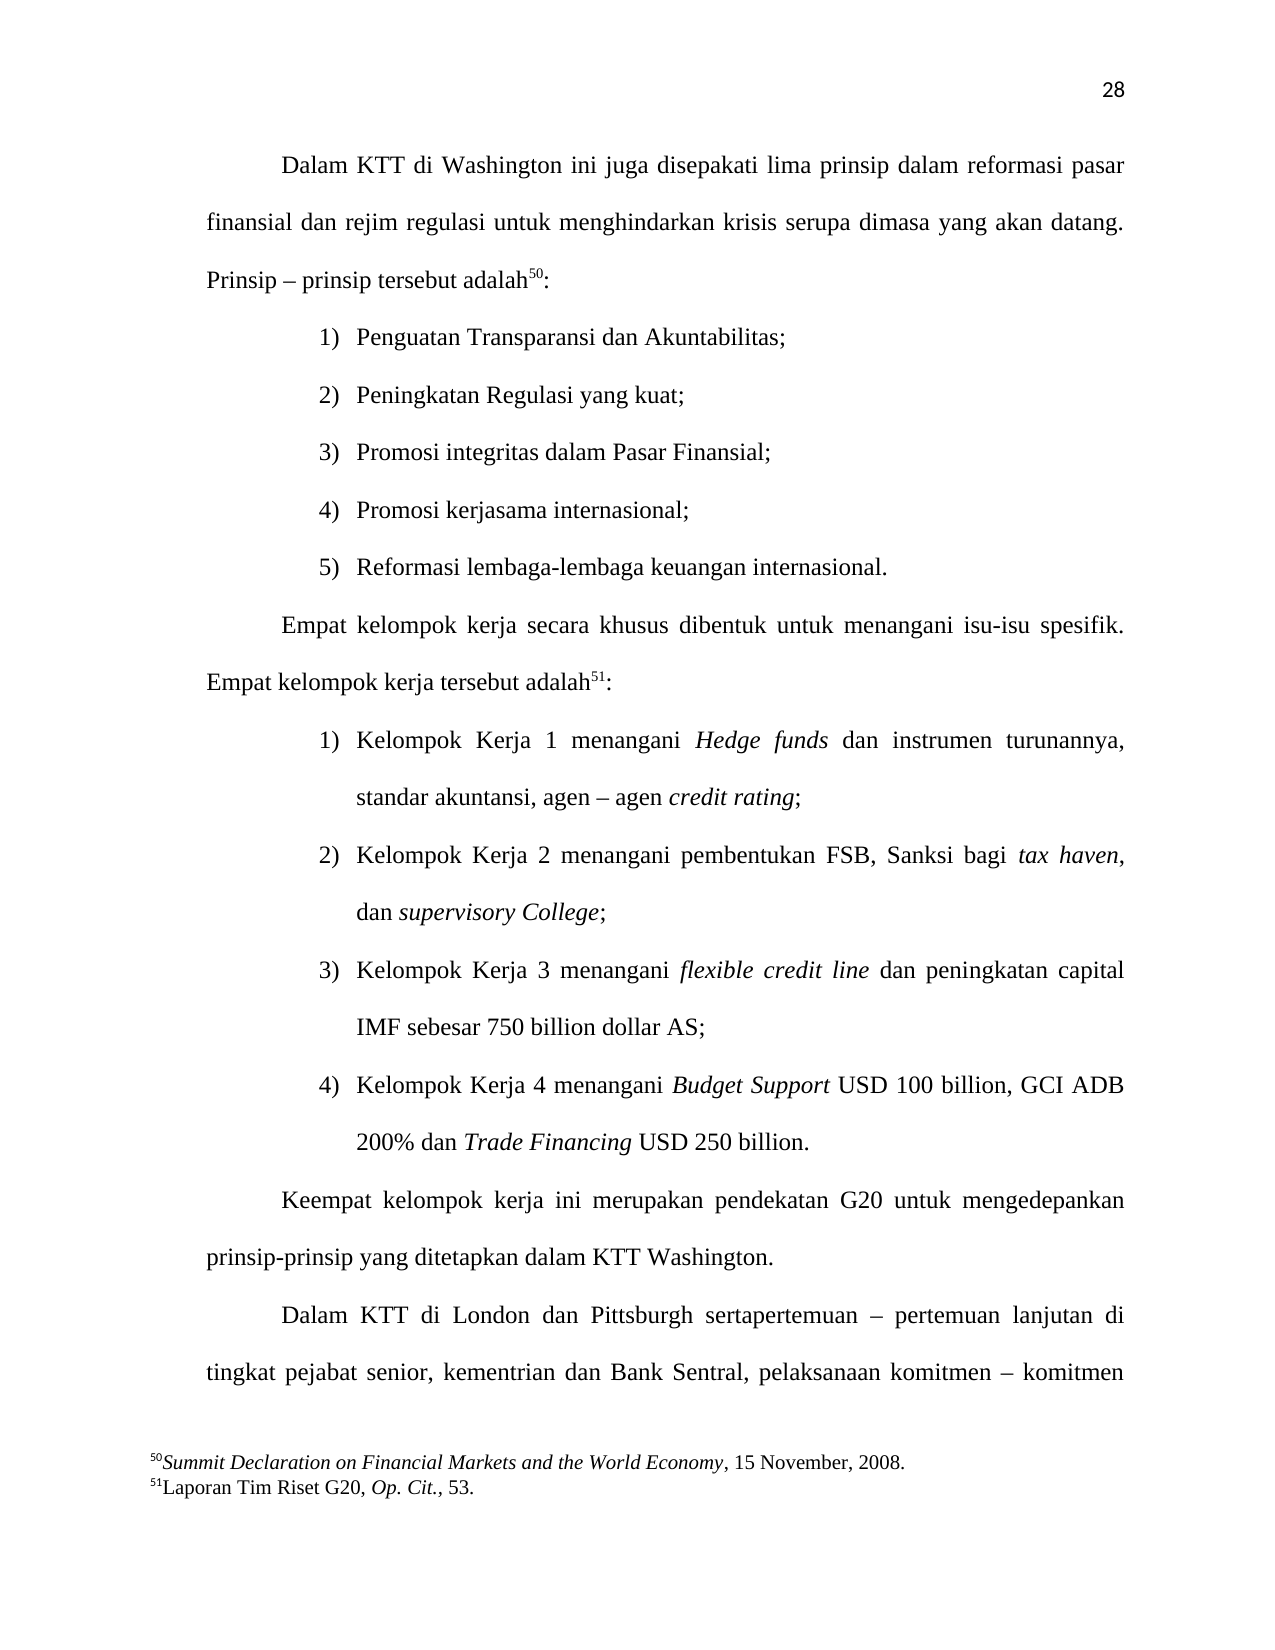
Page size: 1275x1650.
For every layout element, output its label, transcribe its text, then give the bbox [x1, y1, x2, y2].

list Peningkatan Regulasi yang kuat; [319, 380, 1125, 409]
list Reformasi lembaga-lembaga keuangan internasional. [319, 552, 1125, 581]
text Keempat kelompok kerja ini merupakan pendekatan G20 untuk mengedepankan prinsip-prinsip yang ditetapkan dalam KTT Washington. [206, 1185, 1125, 1271]
list Promosi integritas dalam Pasar Finansial; [319, 437, 1125, 466]
list Kelompok Kerja 4 menangani Budget Support USD 100 billion, GCI ADB 200% dan Trade Financing USD 250 billion. [319, 1070, 1125, 1156]
text Dalam KTT di Washington ini juga disepakati lima prinsip dalam reformasi pasar finansial dan rejim regulasi untuk menghindarkan krisis serupa dimasa yang akan datang. Prinsip – prinsip tersebut adalah: [206, 150, 1125, 294]
list Promosi kerjasama internasional; [319, 495, 1125, 524]
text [206, 1300, 1125, 1386]
list Kelompok Kerja 1 menangani Hedge funds dan instrumen turunannya, standar akuntansi, agen – agen credit rating; [319, 725, 1125, 811]
list Kelompok Kerja 2 menangani pembentukan FSB, Sanksi bagi tax haven, dan supervisory College; [319, 840, 1125, 926]
text Empat kelompok kerja secara khusus dibentuk untuk menangani isu-isu spesifik. Empat kelompok kerja tersebut adalah: [206, 610, 1125, 696]
list Kelompok Kerja 3 menangani flexible credit line dan peningkatan capital IMF sebesar 750 billion dollar AS; [319, 955, 1125, 1041]
list Penguatan Transparansi dan Akuntabilitas; [319, 322, 1125, 351]
